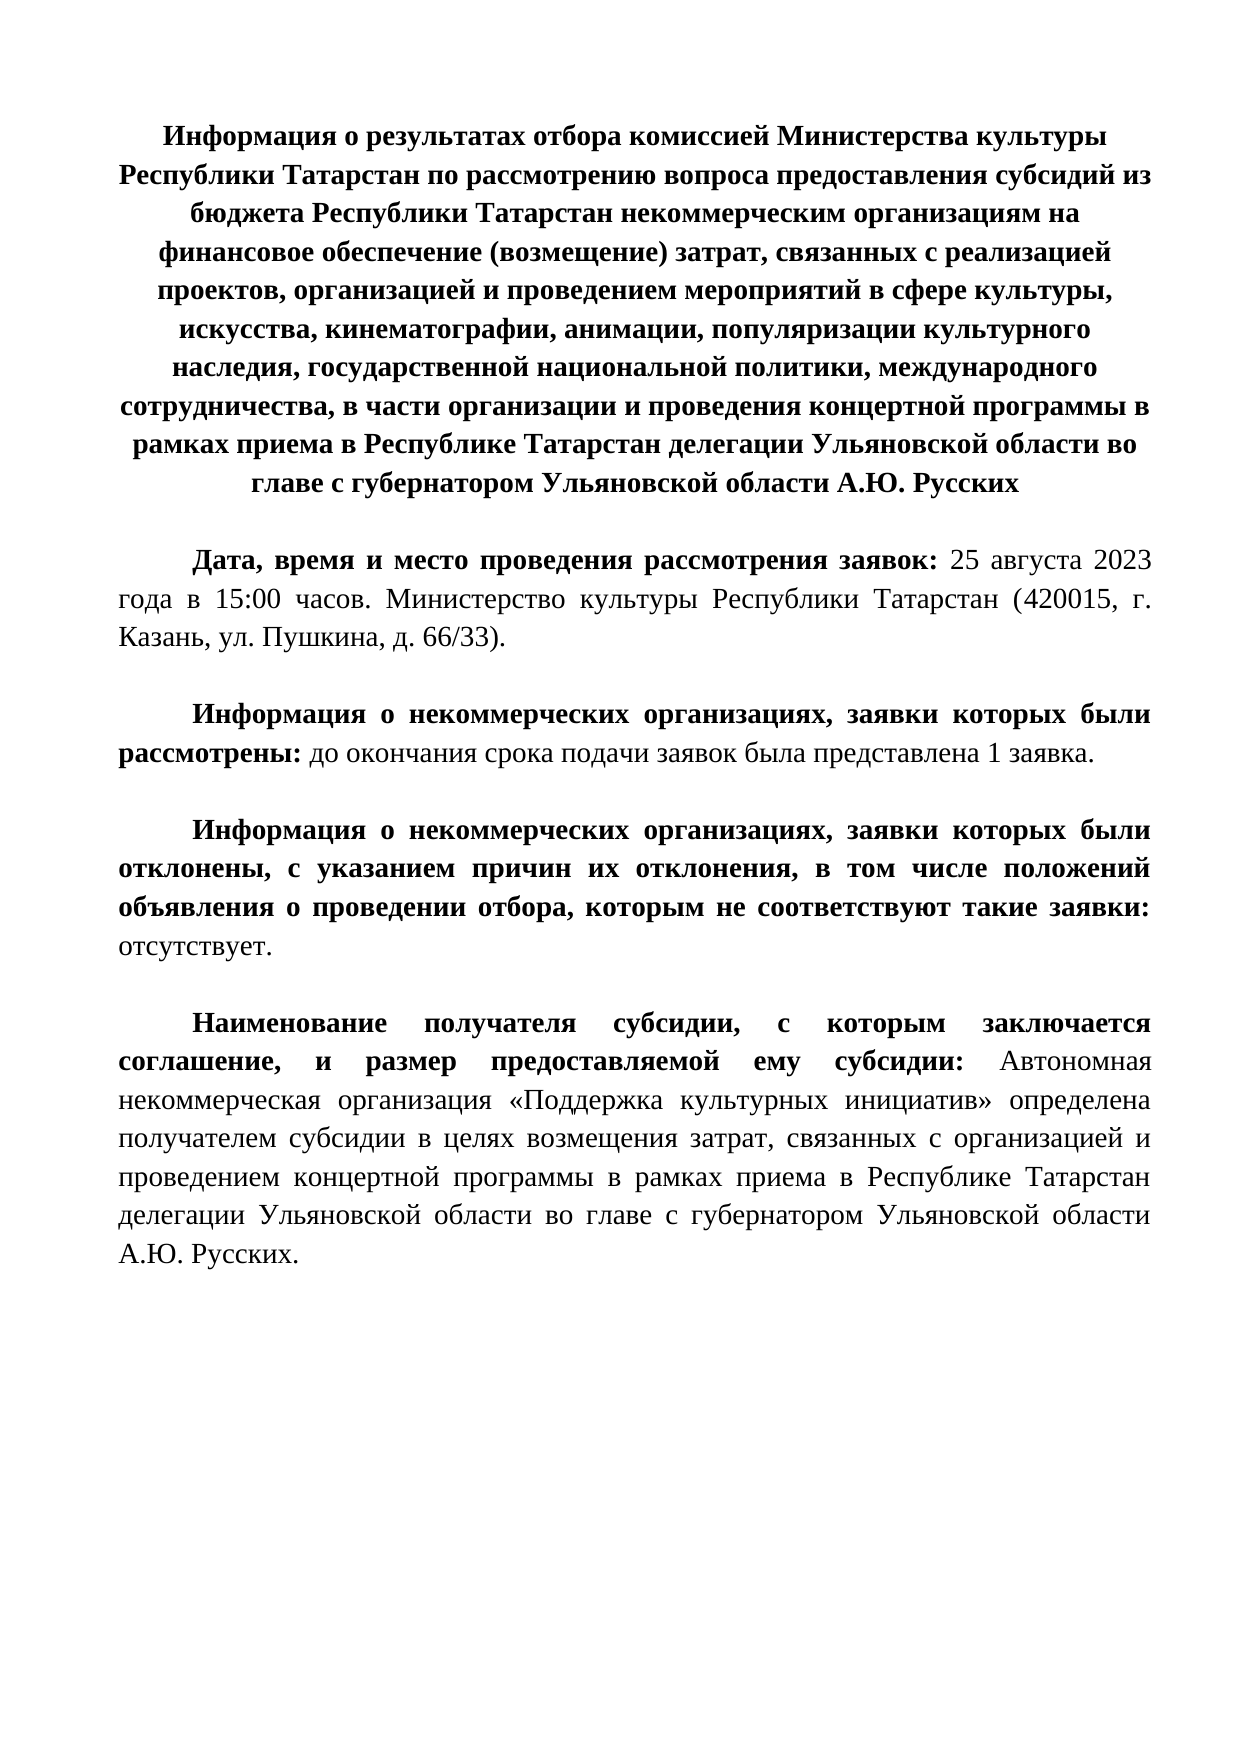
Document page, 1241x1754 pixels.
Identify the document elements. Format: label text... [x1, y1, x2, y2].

text Информация о некоммерческих организациях, заявки которых были отклонены, с указанием причин их отклонения, в том числе положений объявления о проведении отбора, которым не соответствуют такие заявки: отсутствует. [118, 812, 1152, 961]
text Дата, время и место проведения рассмотрения заявок: 25 августа 2023 года в 15:00 часов. Министерство культуры Республики Татарстан (420015, г. Казань, ул. Пушкина, д. 66/33). [118, 542, 1152, 653]
text Информация о результатах отбора комиссией Министерства культуры Республики Татарстан по рассмотрению вопроса предоставления субсидий из бюджета Республики Татарстан некоммерческим организациям на финансовое обеспечение (возмещение) затрат, связанных с реализацией проектов, организацией и проведением мероприятий в сфере культуры, искусства, кинематографии, анимации, популяризации культурного наследия, государственной национальной политики, международного сотрудничества, в части организации и проведения концертной программы в рамках приема в Республике Татарстан делегации Ульяновской области во главе с губернатором Ульяновской области А.Ю. Русских [118, 118, 1152, 499]
text Наименование получателя субсидии, с которым заключается соглашение, и размер предоставляемой ему субсидии: Автономная некоммерческая организация «Поддержка культурных инициатив» определена получателем субсидии в целях возмещения затрат, связанных с организацией и проведением концертной программы в рамках приема в Республике Татарстан делегации Ульяновской области во главе с губернатором Ульяновской области А.Ю. Русских. [118, 1005, 1152, 1269]
text Информация о некоммерческих организациях, заявки которых были рассмотрены: до окончания срока подачи заявок была представлена 1 заявка. [118, 696, 1152, 768]
